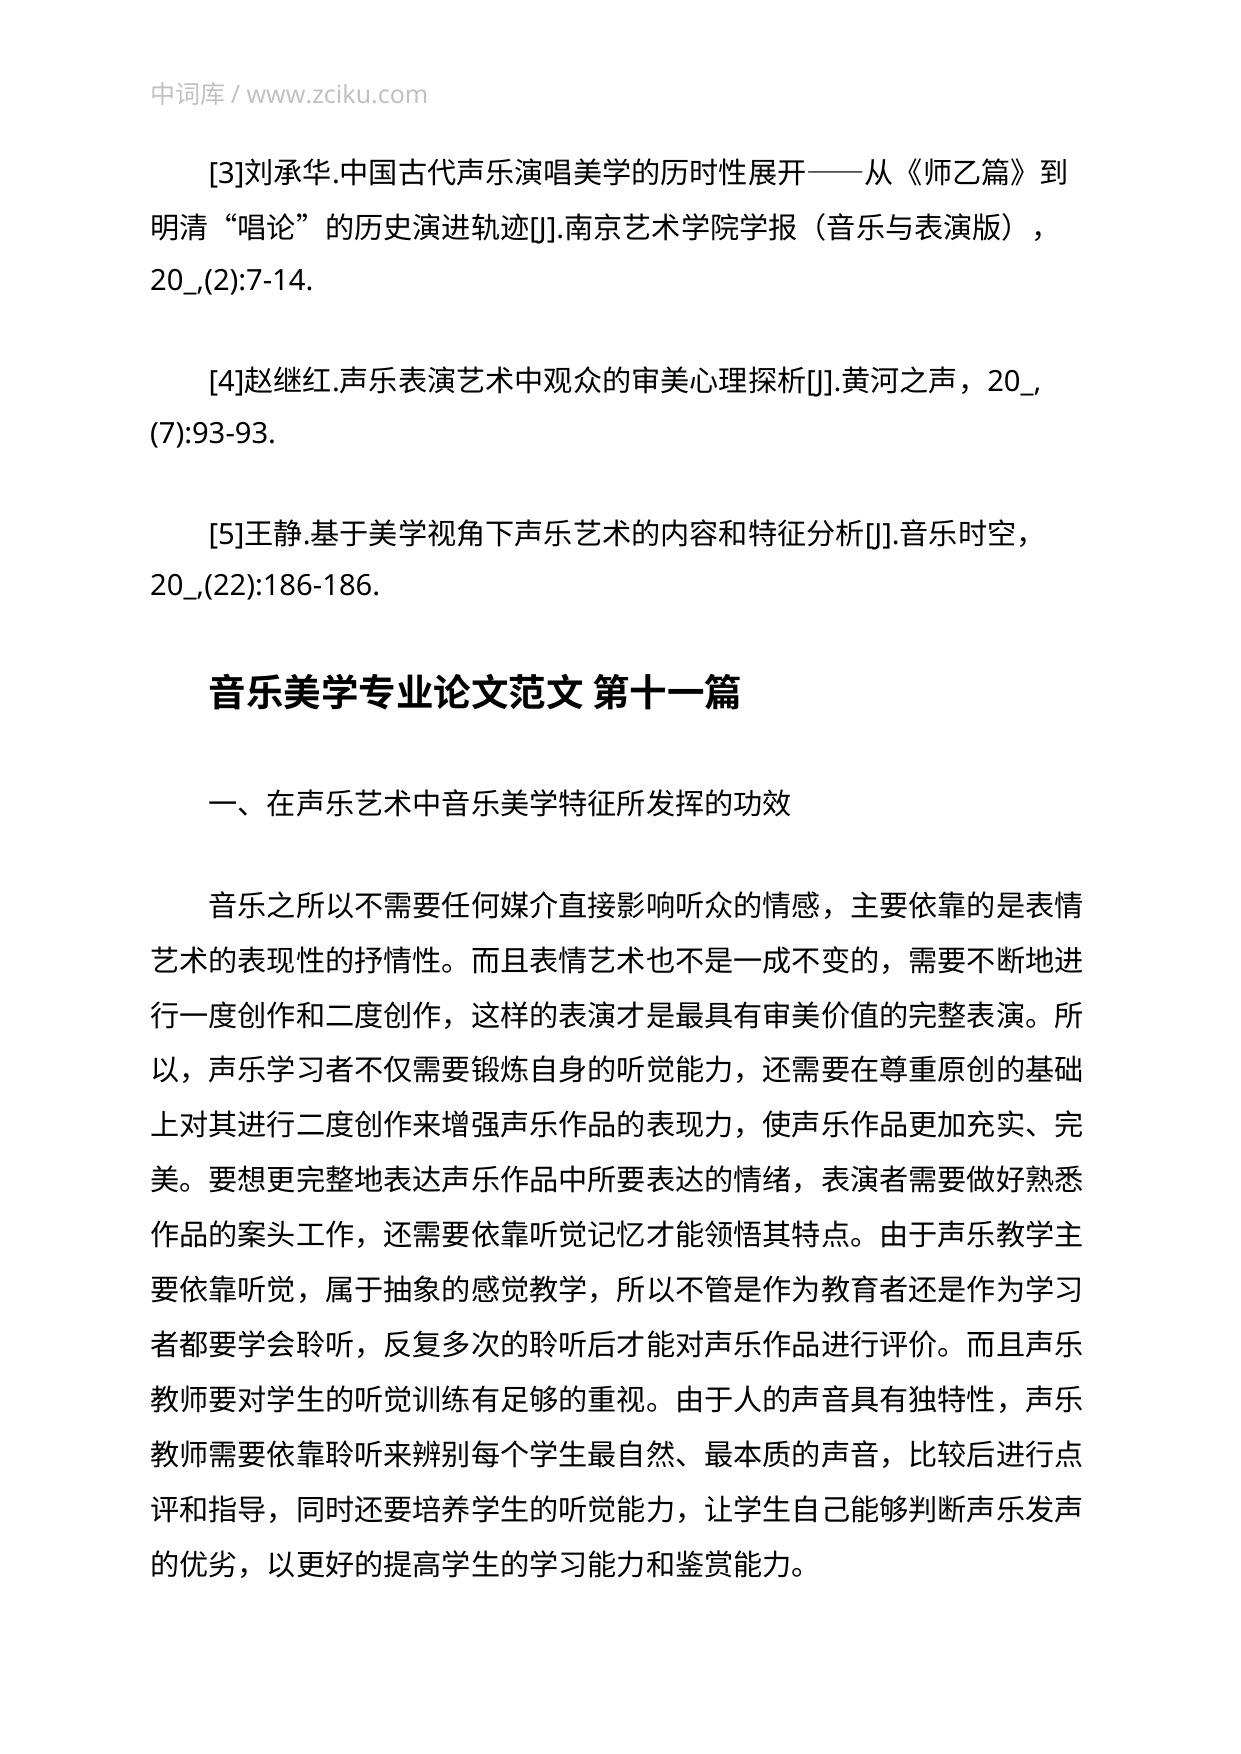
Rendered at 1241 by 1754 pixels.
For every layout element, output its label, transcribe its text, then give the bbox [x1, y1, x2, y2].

text 一、在声乐艺术中音乐美学特征所发挥的功效 [150, 781, 1090, 823]
text 音乐之所以不需要任何媒介直接影响听众的情感，主要依靠的是表情艺术的表现性的抒情性。而且表情艺术也不是一成不变的，需要不断地进行一度创作和二度创作，这样的表演才是最具有审美价值的完整表演。所以，声乐学习者不仅需要锻炼自身的听觉能力，还需要在尊重原创的基础上对其进行二度创作来增强声乐作品的表现力，使声乐作品更加充实、完美。要想更完整地表达声乐作品中所要表达的情绪，表演者需要做好熟悉作品的案头工作，还需要依靠听觉记忆才能领悟其特点。由于声乐教学主要依靠听觉，属于抽象的感觉教学，所以不管是作为教育者还是作为学习者都要学会聆听，反复多次的聆听后才能对声乐作品进行评价。而且声乐教师要对学生的听觉训练有足够的重视。由于人的声音具有独特性，声乐教师需要依靠聆听来辨别每个学生最自然、最本质的声音，比较后进行点评和指导，同时还要培养学生的听觉能力，让学生自己能够判断声乐发声的优劣，以更好的提高学生的学习能力和鉴赏能力。 [150, 882, 1090, 1583]
text [3]刘承华.中国古代声乐演唱美学的历时性展开——从《师乙篇》到明清“唱论”的历史演进轨迹[J].南京艺术学院学报（音乐与表演版），20_,(2):7-14. [150, 150, 1090, 299]
text 音乐美学专业论文范文 第十一篇 [150, 663, 1090, 717]
text [5]王静.基于美学视角下声乐艺术的内容和特征分析[J].音乐时空，20_,(22):186-186. [150, 510, 1090, 604]
text [4]赵继红.声乐表演艺术中观众的审美心理探析[J].黄河之声，20_,(7):93-93. [150, 358, 1090, 452]
